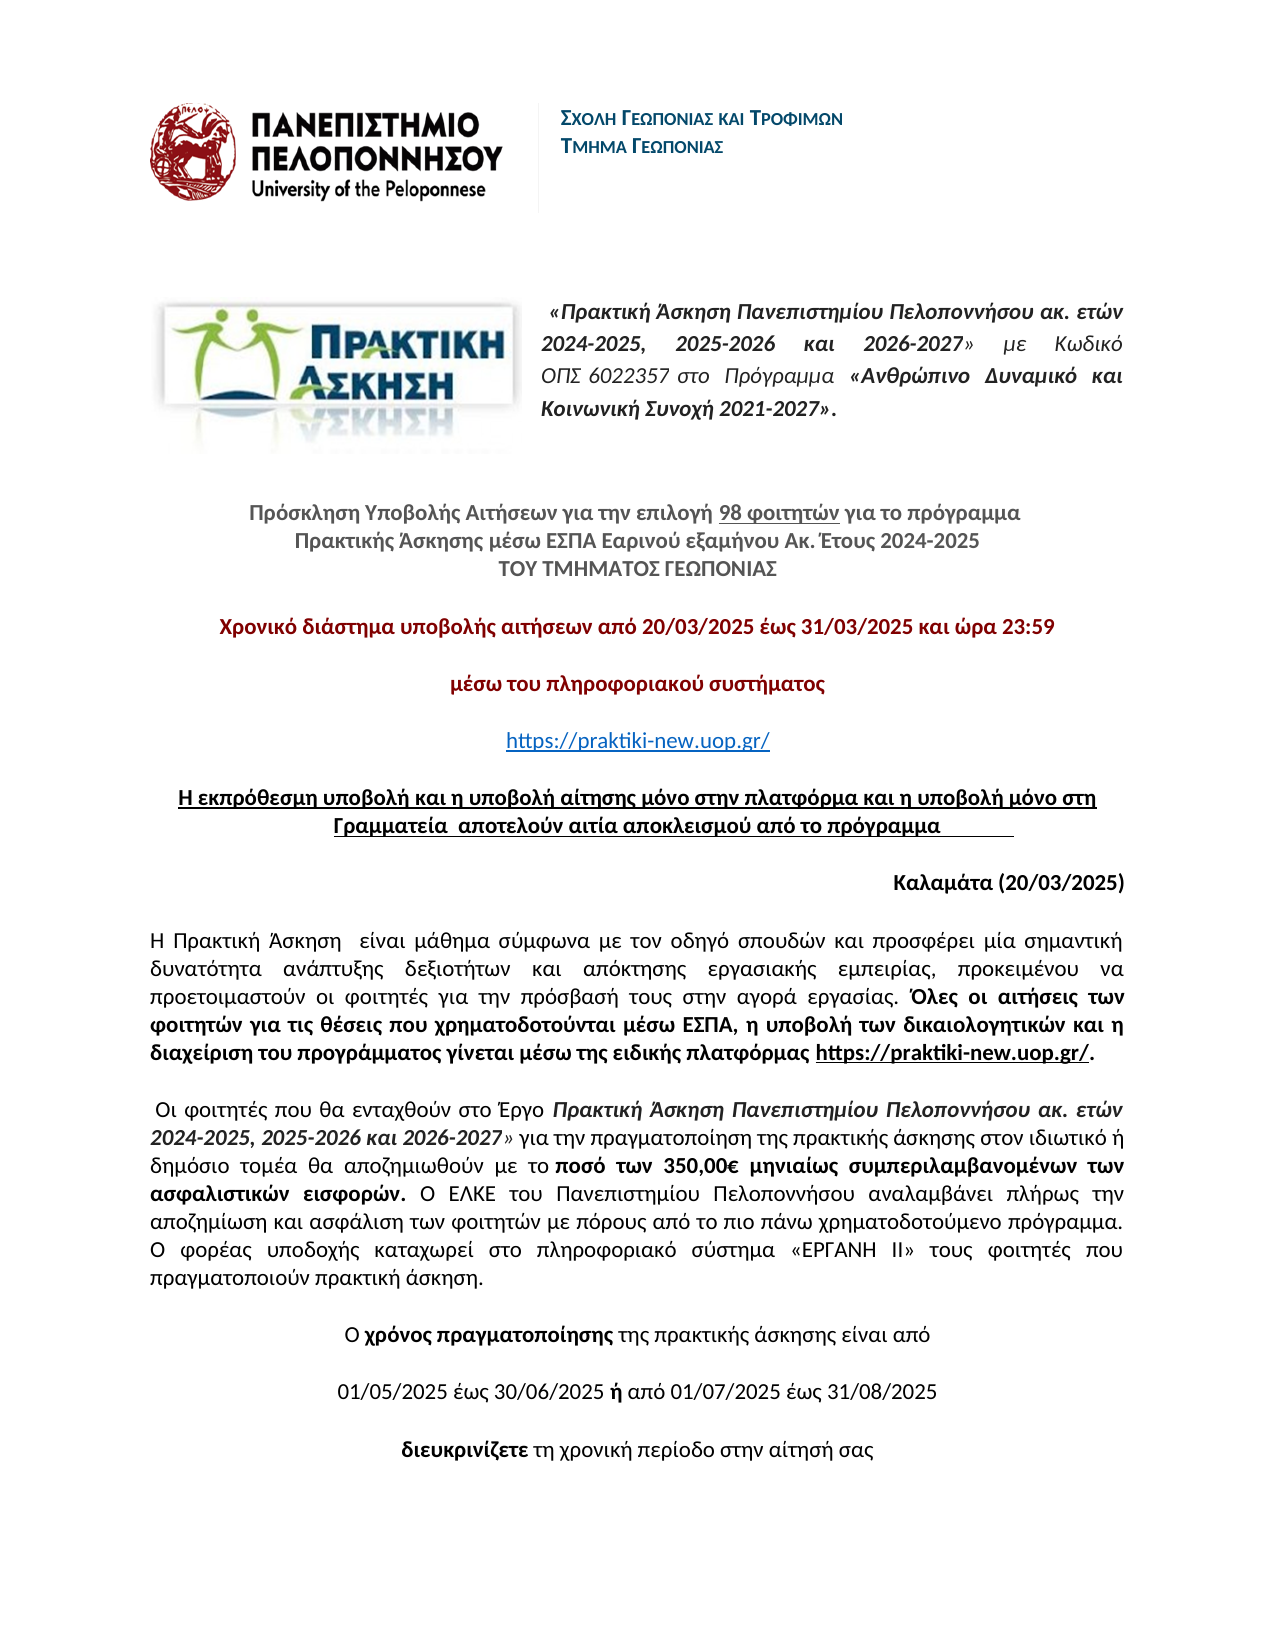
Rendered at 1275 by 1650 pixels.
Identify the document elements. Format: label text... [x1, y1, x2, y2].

text Καλαμάτα (20/03/2025) [150, 868, 1125, 897]
text Η εκπρόθεσμη υποβολή και η υποβολή αίτησης μόνο στην πλατφόρμα και η υποβολή μόνο στη Γραμματεία αποτελούν αιτία αποκλεισμού από το πρόγραμμα [150, 783, 1125, 839]
picture [150, 297, 522, 453]
picture [150, 103, 539, 213]
text Η Πρακτική Άσκηση είναι μάθημα σύμφωνα με τον οδηγό σπουδών και προσφέρει μία σημαντική δυνατότητα ανάπτυξης δεξιοτήτων και απόκτησης εργασιακής εμπειρίας, προκειμένου να προετοιμαστούν οι φοιτητές για την πρόσβασή τους στην αγορά εργασίας. Όλες οι αιτήσεις των φοιτητών για τις θέσεις που χρηματοδοτούνται μέσω ΕΣΠΑ, η υποβολή των δικαιολογητικών και η διαχείριση του προγράμματος γίνεται μέσω της ειδικής πλατφόρμας https://praktiki-new.uop.gr/. [150, 926, 1125, 1066]
text «Πρακτική Άσκηση Πανεπιστημίου Πελοποννήσου ακ. ετών 2024-2025, 2025-2026 και 2026-2027» με Κωδικό ΟΠΣ 6022357 στο Πρόγραμμα «Ανθρώπινο Δυναμικό και Κοινωνική Συνοχή 2021-2027». [522, 297, 1125, 422]
text διευκρινίζετε τη χρονική περίοδο στην αίτησή σας [150, 1435, 1125, 1463]
text μέσω του πληροφοριακού συστήματος [150, 669, 1125, 697]
text https://praktiki-new.uop.gr/ [150, 726, 1125, 754]
text Χρονικό διάστημα υποβολής αιτήσεων από 20/03/2025 έως 31/03/2025 και ώρα 23:59 [150, 612, 1125, 640]
text 01/05/2025 έως 30/06/2025 ή από 01/07/2025 έως 31/08/2025 [150, 1377, 1125, 1406]
text Ο χρόνος πραγματοποίησης της πρακτικής άσκησης είναι από [150, 1320, 1125, 1348]
text Πρόσκληση Υποβολής Αιτήσεων για την επιλογή 98 φοιτητών για το πρόγραμμα Πρακτικής Άσκησης μέσω ΕΣΠΑ Εαρινού εξαμήνου Ακ. Έτους 2024-2025 [150, 471, 1125, 554]
text ΤΟΥ ΤΜΗΜΑΤΟΣ ΓΕΩΠΟΝΙΑΣ [150, 554, 1125, 583]
text Οι φοιτητές που θα ενταχθούν στο Έργο Πρακτική Άσκηση Πανεπιστημίου Πελοποννήσου ακ. ετών 2024-2025, 2025-2026 και 2026-2027» για την πραγματοποίηση της πρακτικής άσκησης στον ιδιωτικό ή δημόσιο τομέα θα αποζημιωθούν με το ποσό των 350,00€ μηνιαίως συμπεριλαμβανομένων των ασφαλιστικών εισφορών. Ο ΕΛΚΕ του Πανεπιστημίου Πελοποννήσου αναλαμβάνει πλήρως την αποζημίωση και ασφάλιση των φοιτητών με πόρους από το πιο πάνω χρηματοδοτούμενο πρόγραμμα. Ο φορέας υποδοχής καταχωρεί στο πληροφοριακό σύστημα «ΕΡΓΑΝΗ ΙΙ» τους φοιτητές που πραγματοποιούν πρακτική άσκηση. [150, 1095, 1125, 1291]
